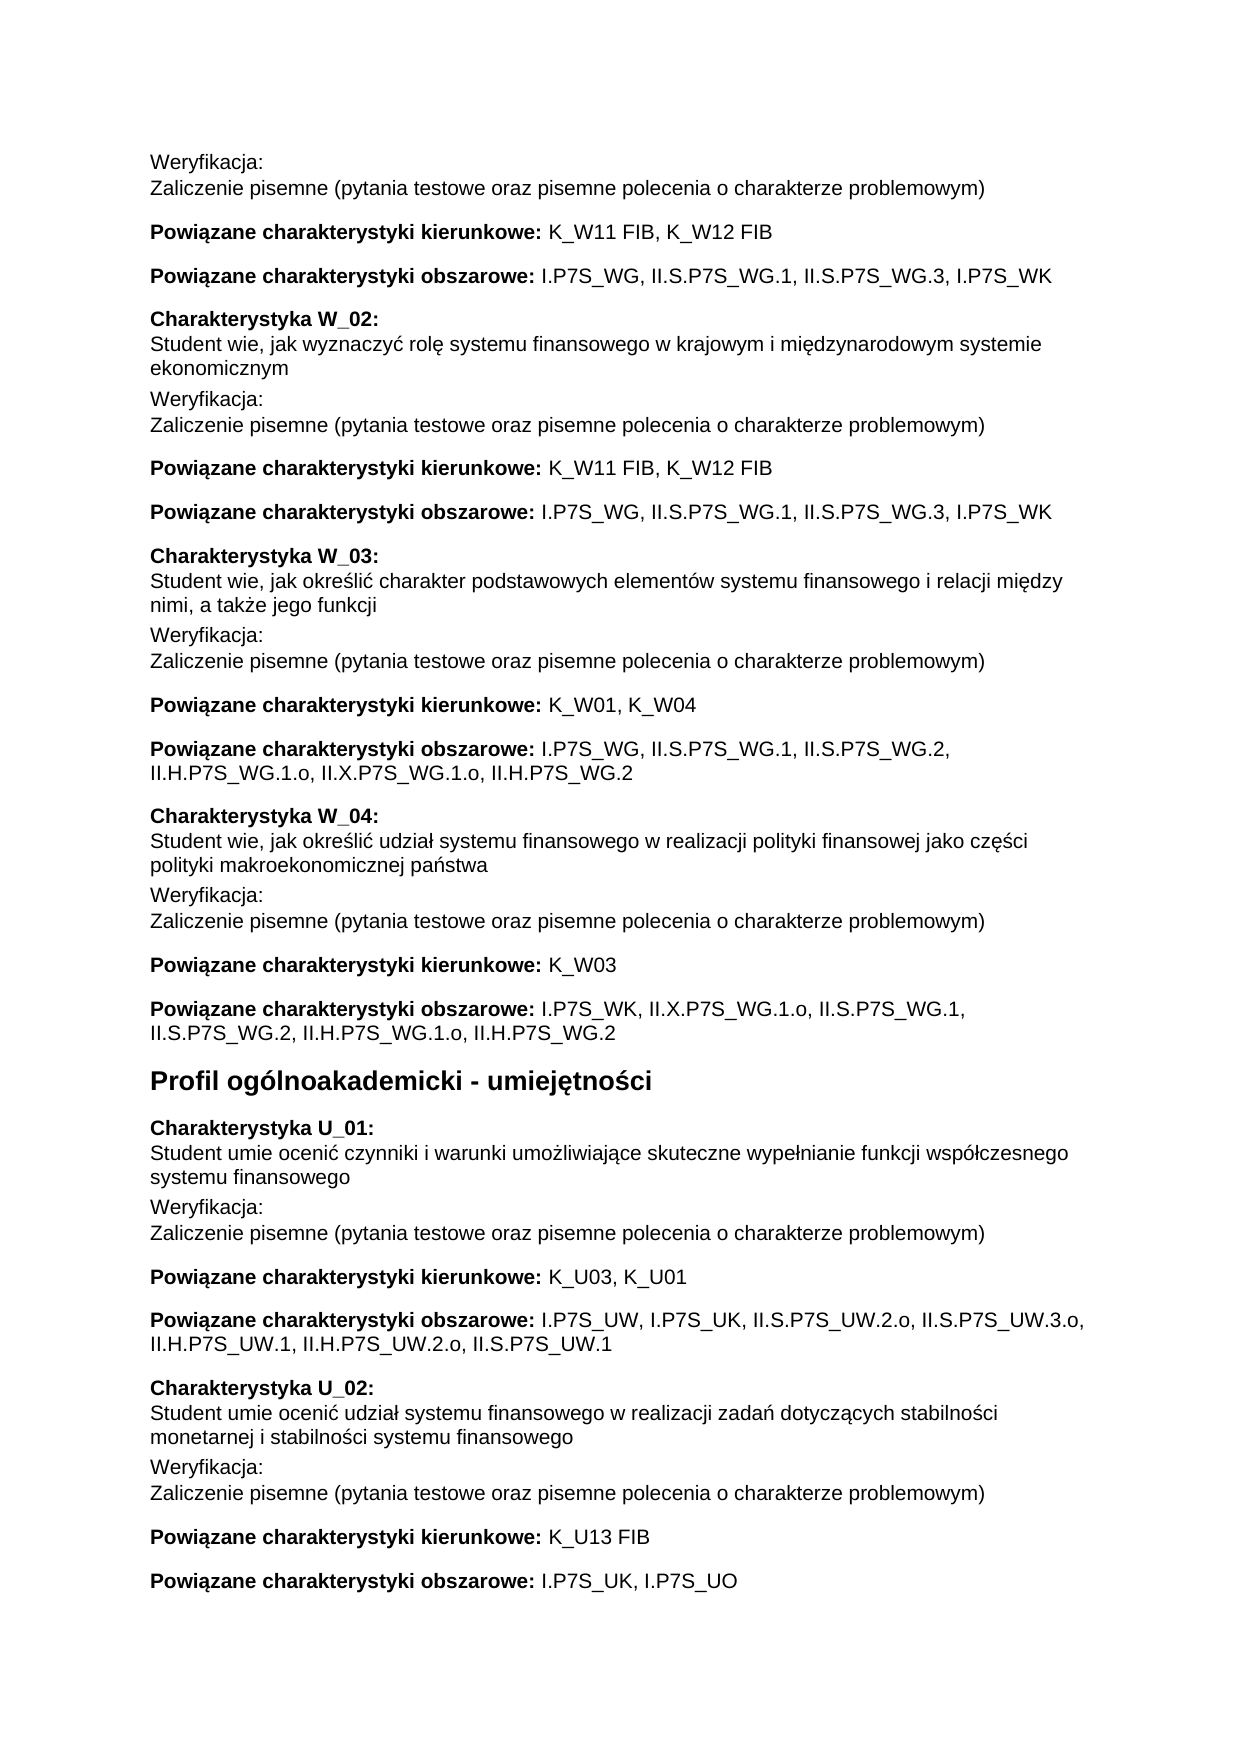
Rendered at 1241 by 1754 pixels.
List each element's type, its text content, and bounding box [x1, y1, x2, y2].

text Zaliczenie pisemne (pytania testowe oraz pisemne polecenia o charakterze problemowym) [150, 909, 1090, 933]
text Powiązane charakterystyki kierunkowe: K_W11 FIB, K_W12 FIB [150, 456, 1090, 480]
text Weryfikacja: [150, 1195, 1090, 1219]
text Weryfikacja: [150, 386, 1090, 410]
text Student umie ocenić czynniki i warunki umożliwiające skuteczne wypełnianie funkcji współczesnego systemu finansowego [150, 1141, 1090, 1188]
text Weryfikacja: [150, 150, 1090, 174]
text Student wie, jak określić udział systemu finansowego w realizacji polityki finansowej jako części polityki makroekonomicznej państwa [150, 829, 1090, 877]
text Student wie, jak wyznaczyć rolę systemu finansowego w krajowym i międzynarodowym systemie ekonomicznym [150, 332, 1090, 380]
text Zaliczenie pisemne (pytania testowe oraz pisemne polecenia o charakterze problemowym) [150, 176, 1090, 200]
text Powiązane charakterystyki obszarowe: I.P7S_WK, II.X.P7S_WG.1.o, II.S.P7S_WG.1, II.S.P7S_WG.2, II.H.P7S_WG.1.o, II.H.P7S_WG.2 [150, 997, 1090, 1045]
text Weryfikacja: [150, 1455, 1090, 1479]
text Zaliczenie pisemne (pytania testowe oraz pisemne polecenia o charakterze problemowym) [150, 412, 1090, 436]
text Charakterystyka W_04: [150, 804, 1090, 828]
text Charakterystyka U_02: [150, 1376, 1090, 1400]
text Weryfikacja: [150, 883, 1090, 907]
text Powiązane charakterystyki kierunkowe: K_U03, K_U01 [150, 1264, 1090, 1288]
text Zaliczenie pisemne (pytania testowe oraz pisemne polecenia o charakterze problemowym) [150, 1221, 1090, 1245]
text Powiązane charakterystyki obszarowe: I.P7S_WG, II.S.P7S_WG.1, II.S.P7S_WG.3, I.P7S_WK [150, 263, 1090, 287]
text Zaliczenie pisemne (pytania testowe oraz pisemne polecenia o charakterze problemowym) [150, 649, 1090, 673]
text Powiązane charakterystyki obszarowe: I.P7S_UW, I.P7S_UK, II.S.P7S_UW.2.o, II.S.P7S_UW.3.o, II.H.P7S_UW.1, II.H.P7S_UW.2.o, II.S.P7S_UW.1 [150, 1308, 1090, 1356]
text Charakterystyka W_02: [150, 307, 1090, 331]
text Student umie ocenić udział systemu finansowego w realizacji zadań dotyczących stabilności monetarnej i stabilności systemu finansowego [150, 1401, 1090, 1449]
text Powiązane charakterystyki obszarowe: I.P7S_WG, II.S.P7S_WG.1, II.S.P7S_WG.3, I.P7S_WK [150, 500, 1090, 524]
text Charakterystyka W_03: [150, 544, 1090, 568]
text Powiązane charakterystyki kierunkowe: K_U13 FIB [150, 1525, 1090, 1549]
text Weryfikacja: [150, 623, 1090, 647]
text Powiązane charakterystyki kierunkowe: K_W01, K_W04 [150, 693, 1090, 717]
text Student wie, jak określić charakter podstawowych elementów systemu finansowego i relacji między nimi, a także jego funkcji [150, 569, 1090, 617]
subtitle Profil ogólnoakademicki - umiejętności [150, 1064, 1090, 1096]
text Powiązane charakterystyki kierunkowe: K_W03 [150, 953, 1090, 977]
text Powiązane charakterystyki kierunkowe: K_W11 FIB, K_W12 FIB [150, 220, 1090, 244]
text Zaliczenie pisemne (pytania testowe oraz pisemne polecenia o charakterze problemowym) [150, 1481, 1090, 1505]
text Powiązane charakterystyki obszarowe: I.P7S_UK, I.P7S_UO [150, 1569, 1090, 1593]
text Charakterystyka U_01: [150, 1116, 1090, 1139]
text Powiązane charakterystyki obszarowe: I.P7S_WG, II.S.P7S_WG.1, II.S.P7S_WG.2, II.H.P7S_WG.1.o, II.X.P7S_WG.1.o, II.H.P7S_WG.2 [150, 736, 1090, 784]
